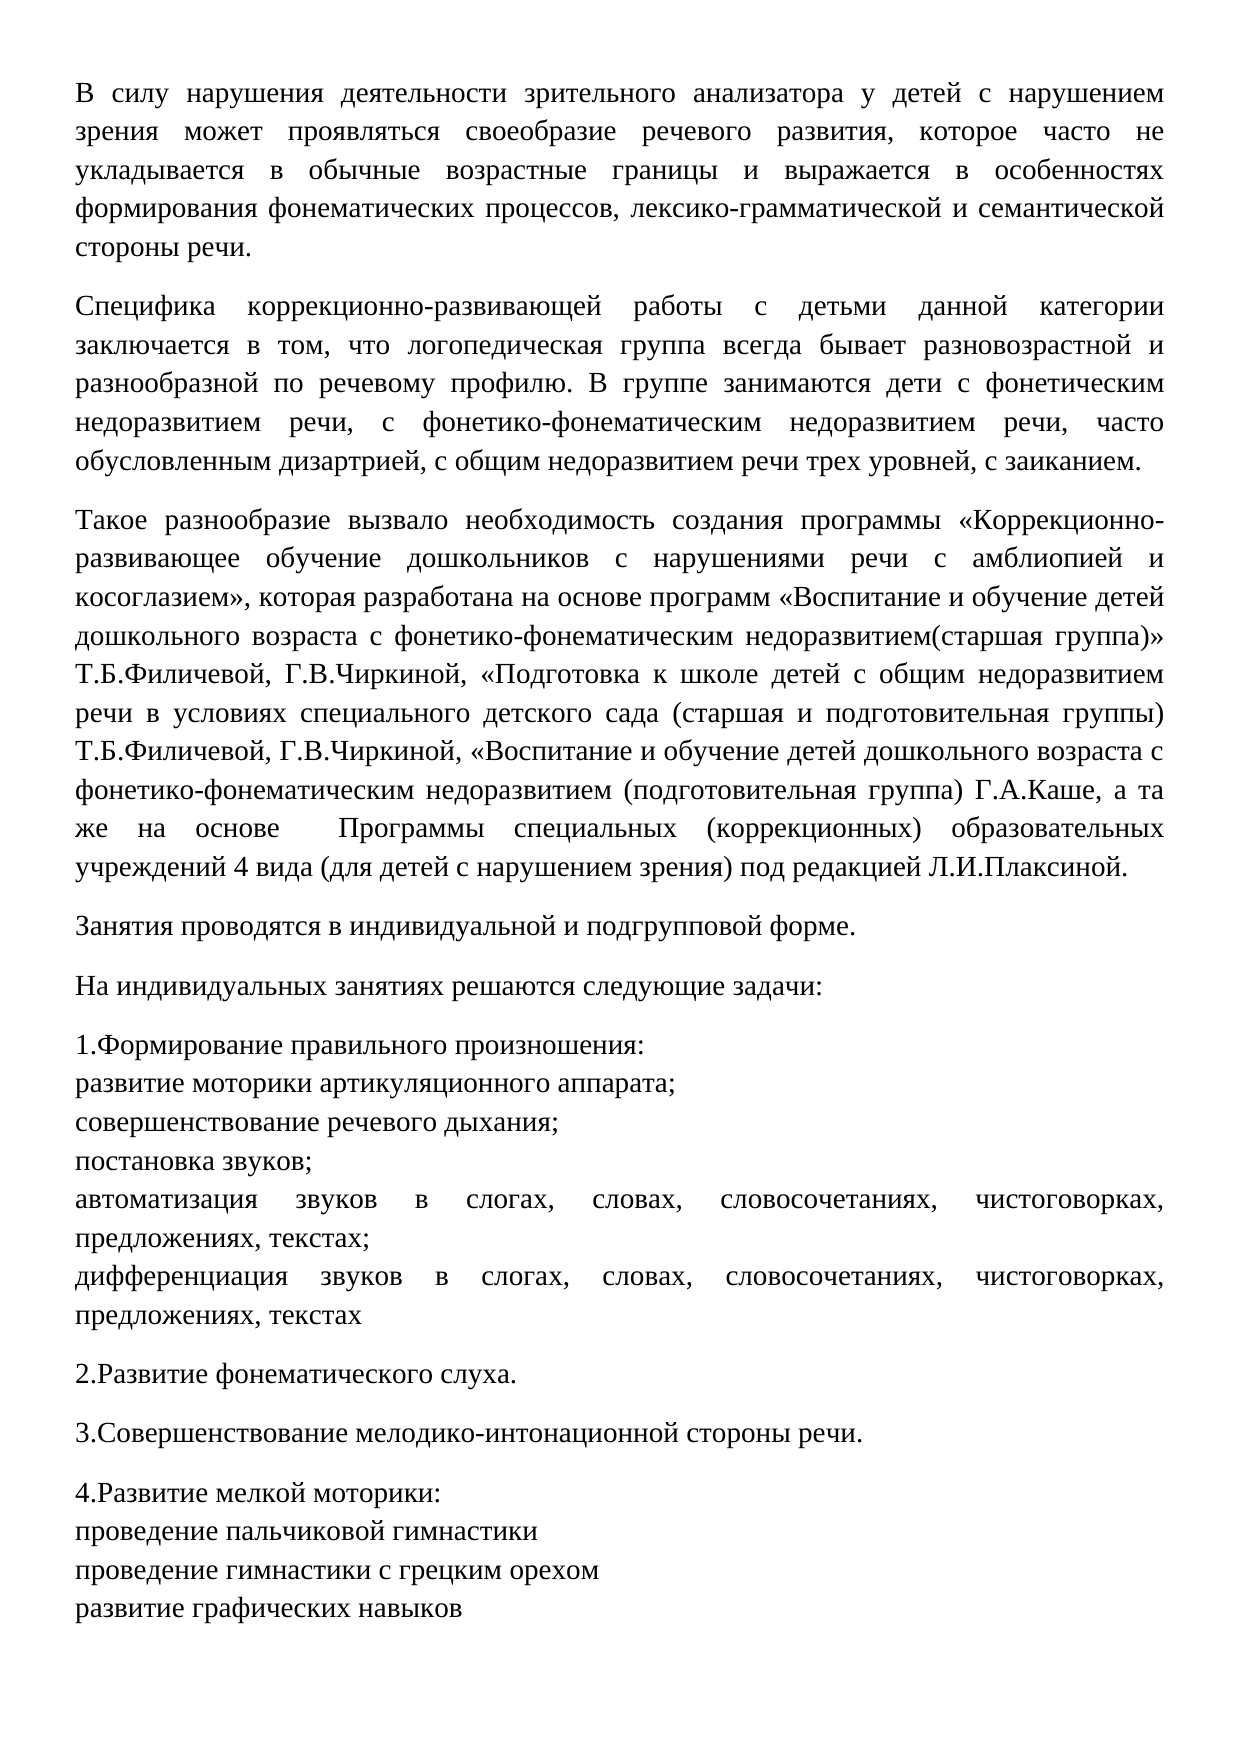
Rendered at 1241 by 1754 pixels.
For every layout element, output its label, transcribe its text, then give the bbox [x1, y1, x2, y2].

text совершенствование речевого дыхания; [75, 1104, 1165, 1138]
text В силу нарушения деятельности зрительного анализатора у детей с нарушением зрения может проявляться своеобразие речевого развития, которое часто не укладывается в обычные возрастные границы и выражается в особенностях формирования фонематических процессов, лексико-грамматической и семантической стороны речи. [75, 75, 1165, 263]
text автоматизация звуков в слогах, словах, словосочетаниях, чистоговорках, предложениях, текстах; [75, 1181, 1165, 1253]
text дифференциация звуков в слогах, словах, словосочетаниях, чистоговорках, предложениях, текстах [75, 1258, 1165, 1330]
text На индивидуальных занятиях решаются следующие задачи: [75, 968, 1165, 1001]
text развитие моторики артикуляционного аппарата; [75, 1066, 1165, 1099]
text проведение гимнастики с грецким орехом [75, 1552, 1165, 1586]
text проведение пальчиковой гимнастики [75, 1513, 1165, 1547]
text постановка звуков; [75, 1143, 1165, 1176]
text 1.Формирование правильного произношения: [75, 1027, 1165, 1061]
text Занятия проводятся в индивидуальной и подгрупповой форме. [75, 908, 1165, 942]
text 2.Развитие фонематического слуха. [75, 1356, 1165, 1390]
text Специфика коррекционно-развивающей работы с детьми данной категории заключается в том, что логопедическая группа всегда бывает разновозрастной и разнообразной по речевому профилю. В группе занимаются дети с фонетическим недоразвитием речи, с фонетико-фонематическим недоразвитием речи, часто обусловленным дизартрией, с общим недоразвитием речи трех уровней, с заиканием. [75, 288, 1165, 476]
text 4.Развитие мелкой моторики: [75, 1475, 1165, 1508]
text Такое разнообразие вызвало необходимость создания программы «Коррекционно- развивающее обучение дошкольников с нарушениями речи с амблиопией и косоглазием», которая разработана на основе программ «Воспитание и обучение детей дошкольного возраста с фонетико-фонематическим недоразвитием(старшая группа)» Т.Б.Филичевой, Г.В.Чиркиной, «Подготовка к школе детей с общим недоразвитием речи в условиях специального детского сада (старшая и подготовительная группы) Т.Б.Филичевой, Г.В.Чиркиной, «Воспитание и обучение детей дошкольного возраста с фонетико-фонематическим недоразвитием (подготовительная группа) Г.А.Каше, а та же на основе Программы специальных (коррекционных) образовательных учреждений 4 вида (для детей с нарушением зрения) под редакцией Л.И.Плаксиной. [75, 502, 1165, 882]
text 3.Совершенствование мелодико-интонационной стороны речи. [75, 1416, 1165, 1449]
text развитие графических навыков [75, 1591, 1165, 1624]
